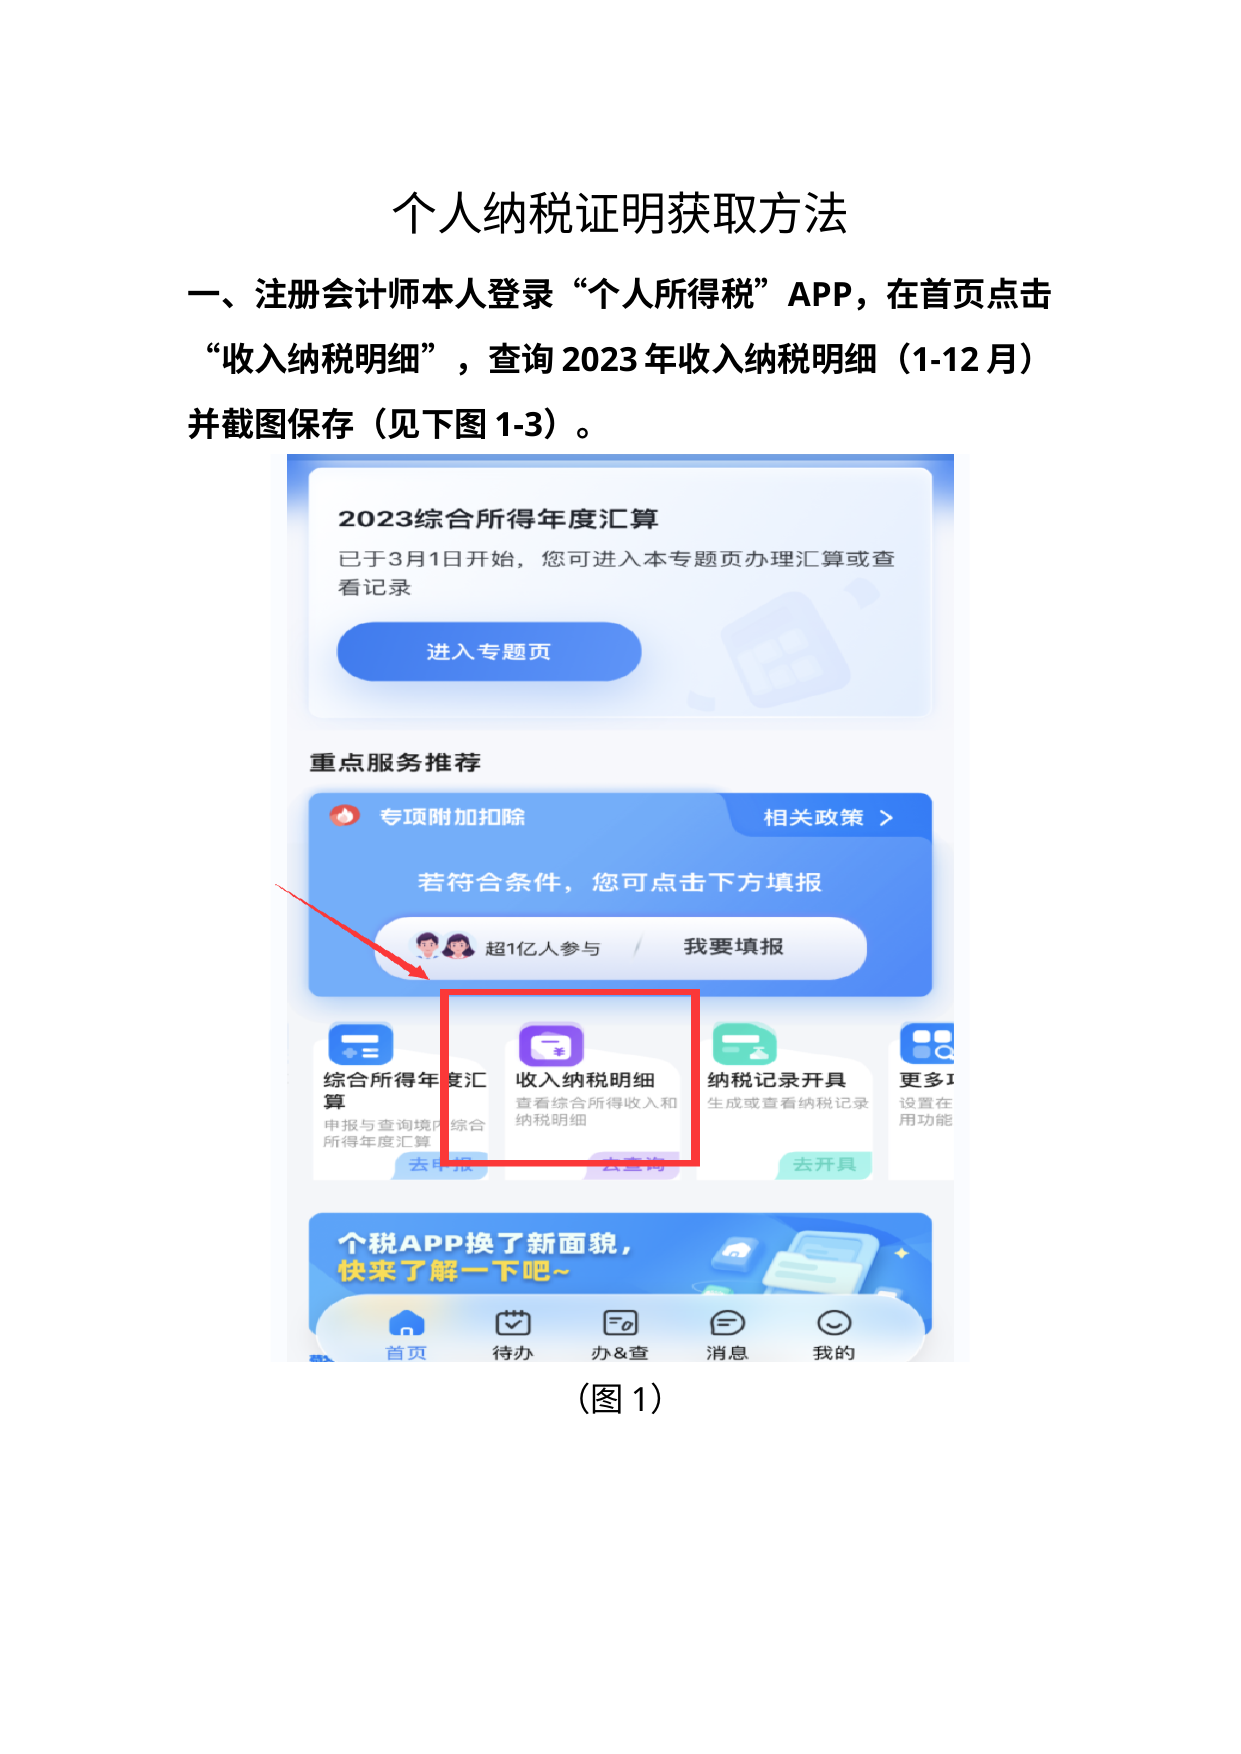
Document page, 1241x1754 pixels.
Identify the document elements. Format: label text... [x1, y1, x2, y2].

list （图1） [187, 1364, 1053, 1429]
list 个人纳税证明获取方法 [187, 162, 1053, 259]
picture [270, 454, 970, 1362]
list 一、注册会计师本人登录“个人所得税”APP，在首页点击“收入纳税明细”，查询2023年收入纳税明细（1-12月）并截图保存（见下图1-3）。 [187, 259, 1053, 454]
